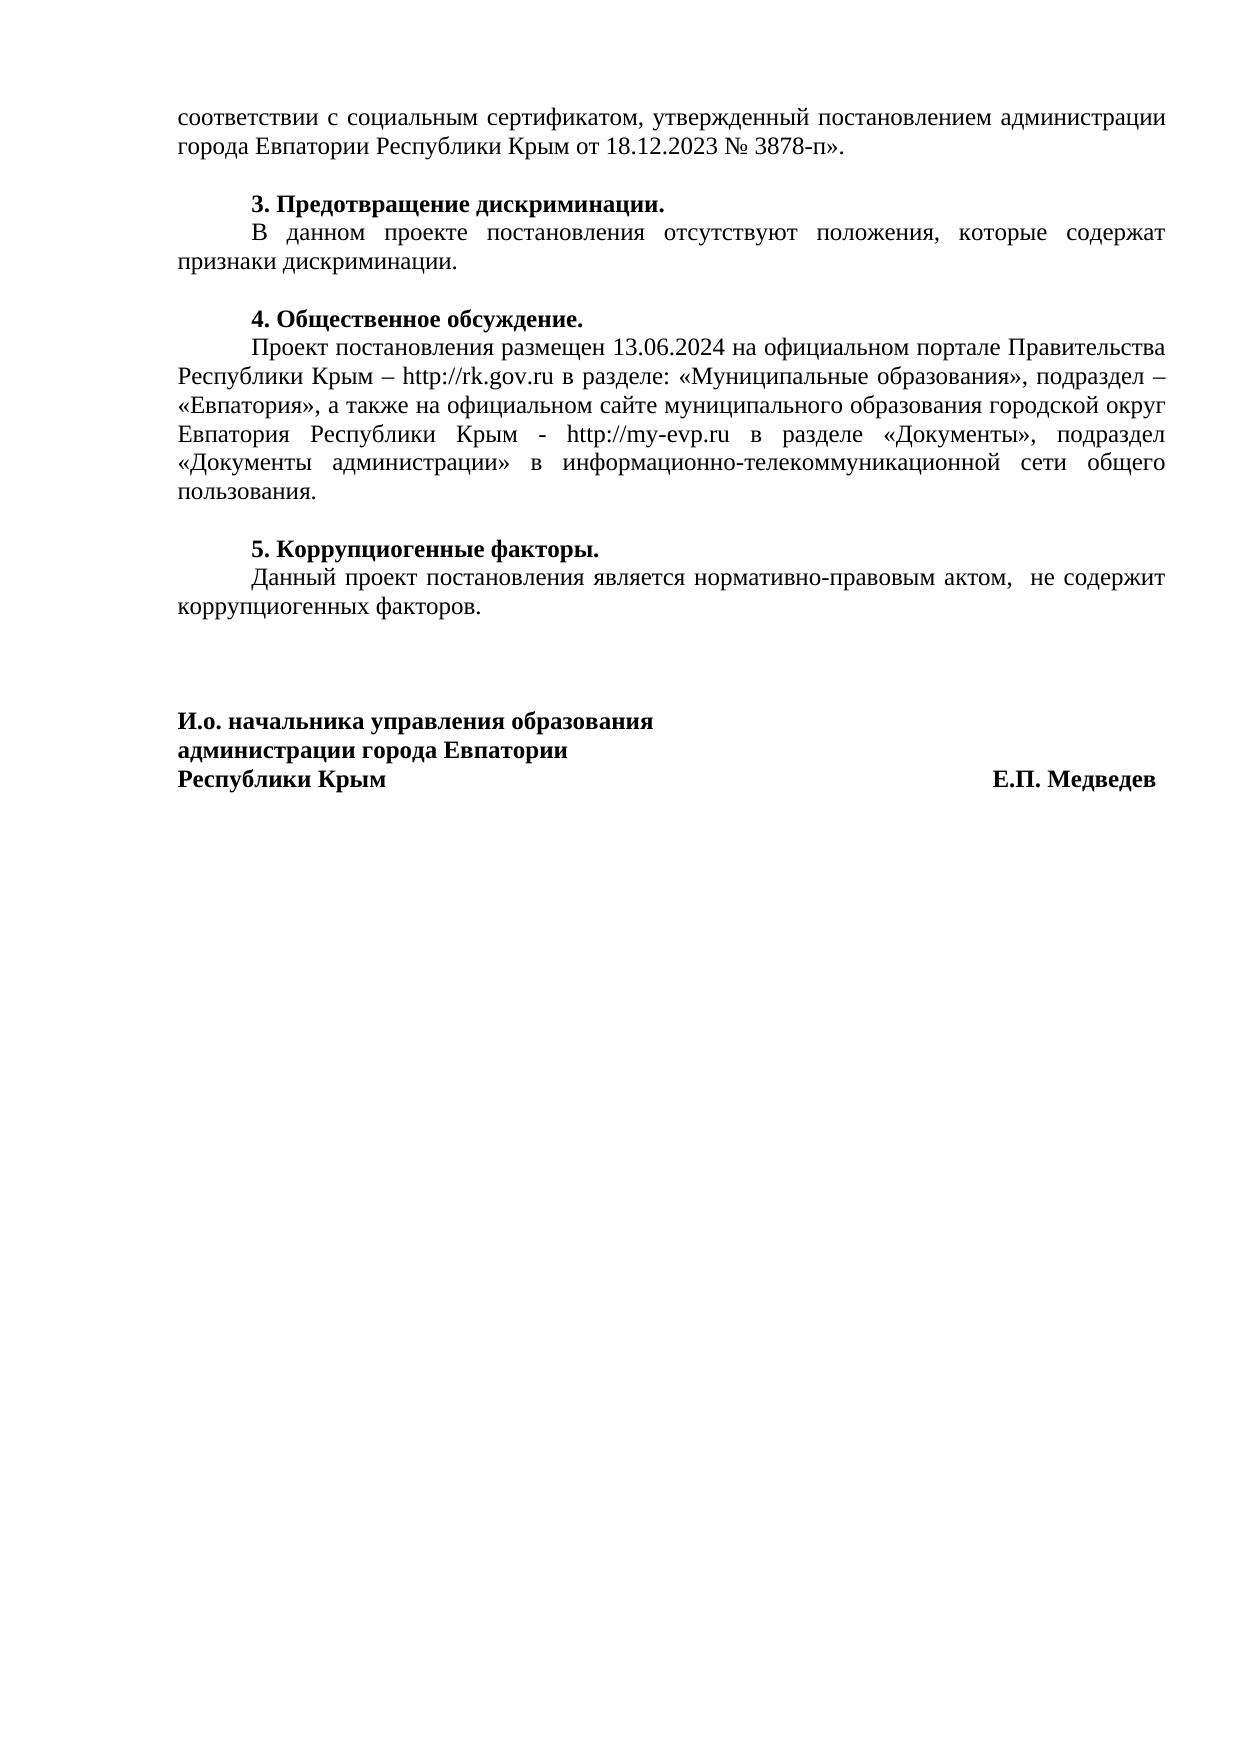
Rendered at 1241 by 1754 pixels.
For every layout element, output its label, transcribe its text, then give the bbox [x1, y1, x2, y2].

text Республики Крым Е.П. Медведев [177, 764, 1167, 792]
text администрации города Евпатории [177, 735, 1167, 764]
text И.о. начальника управления образования [177, 706, 1167, 735]
text Данный проект постановления является нормативно-правовым актом, не содержит коррупциогенных факторов. [177, 562, 1167, 620]
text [177, 102, 1167, 160]
text Проект постановления размещен 13.06.2024 на официальном портале Правительства Республики Крым – http://rk.gov.ru в разделе: «Муниципальные образования», подраздел – «Евпатория», а также на официальном сайте муниципального образования городской округ Евпатория Республики Крым - http://my-evp.ru в разделе «Документы», подраздел «Документы администрации» в информационно-телекоммуникационной сети общего пользования. [177, 332, 1167, 505]
text 3. Предотвращение дискриминации. [177, 189, 1167, 217]
text 5. Коррупциогенные факторы. [177, 534, 1167, 562]
text В данном проекте постановления отсутствуют положения, которые содержат признаки дискриминации. [177, 217, 1167, 275]
text 4. Общественное обсуждение. [177, 304, 1167, 332]
